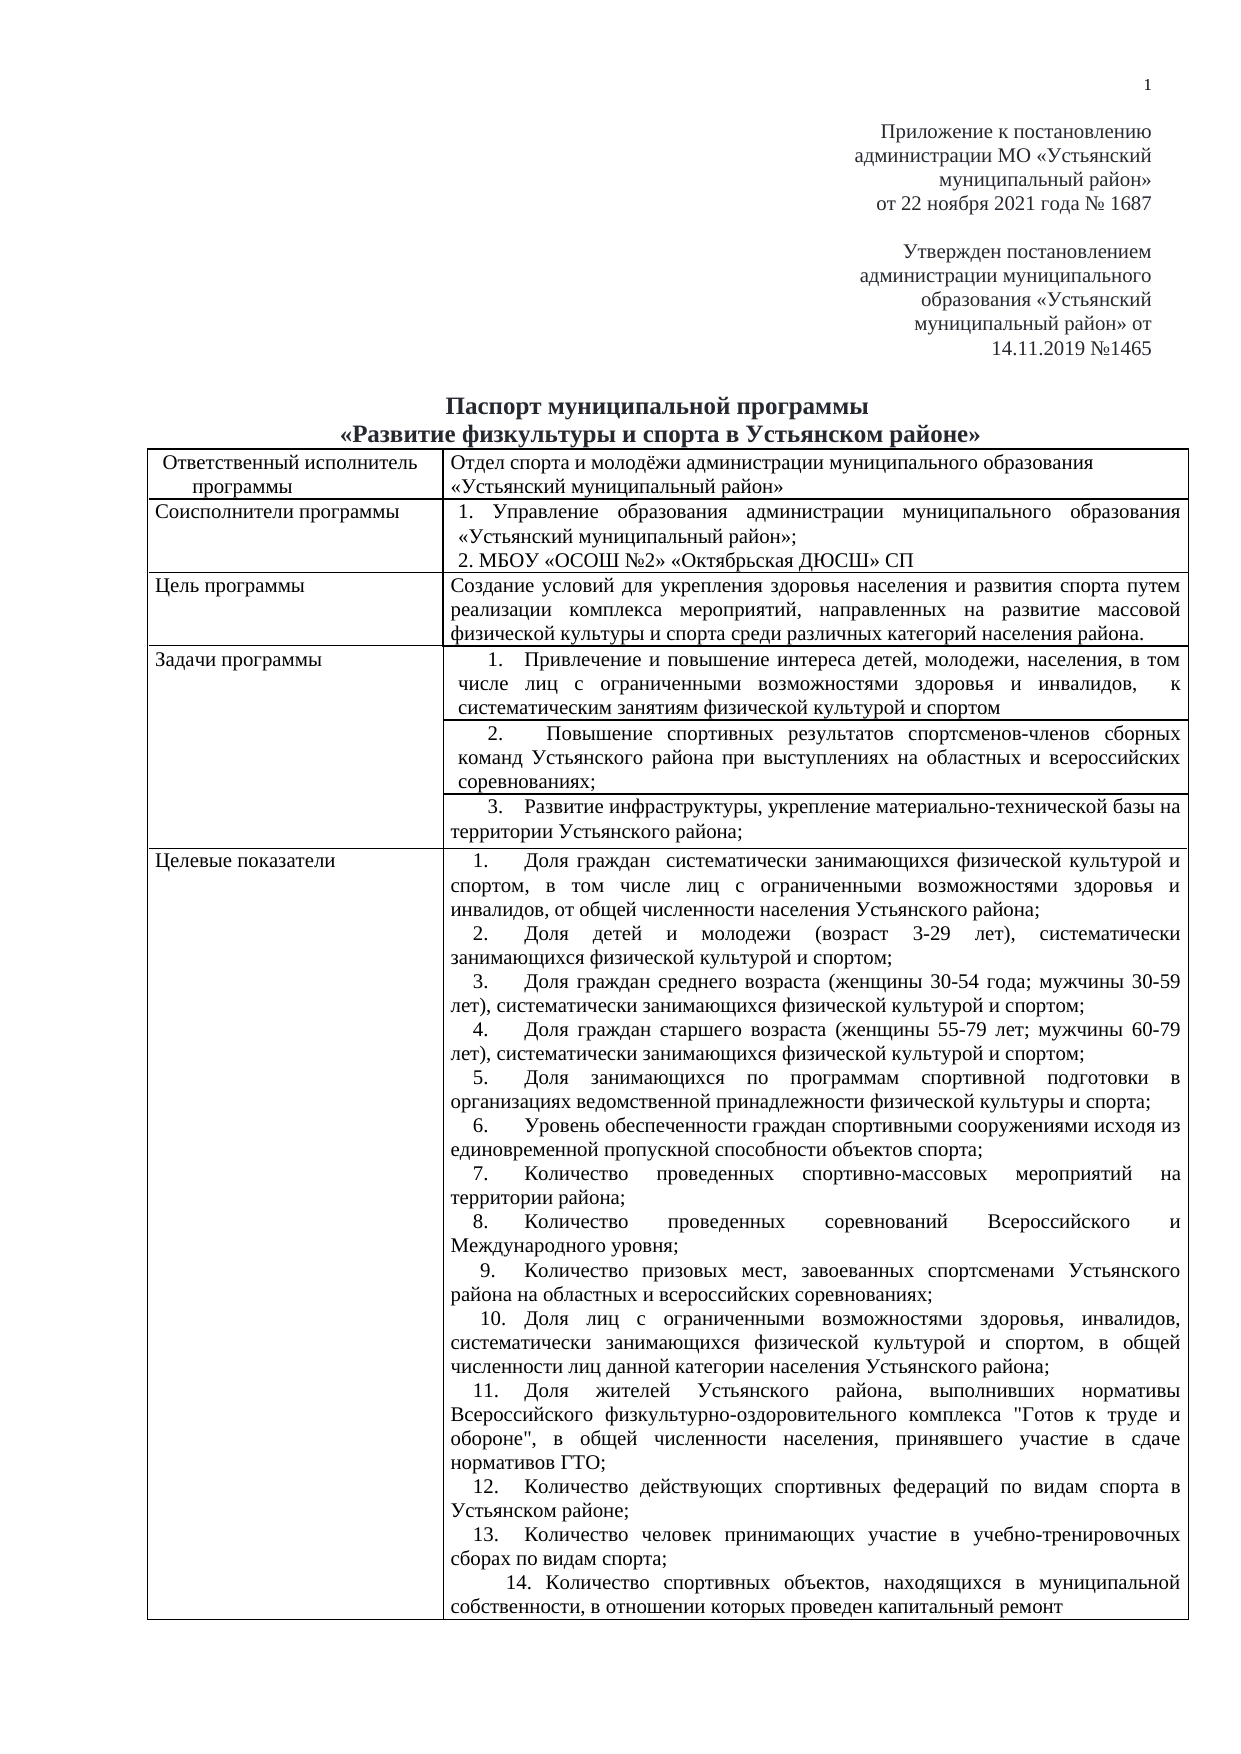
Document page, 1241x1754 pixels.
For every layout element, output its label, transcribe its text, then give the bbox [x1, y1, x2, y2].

table_cell Привлечение и повышение интереса детей, молодежи, населения, в том числе лиц с ограниченными возможностями здоровья и инвалидов, к систематическим занятиям физической культурой и спортом [444, 647, 1188, 719]
table_header Приложение к постановлению администрации МО «Устьянский муниципальный район» от 22 ноября 2021 года № 1687 Утвержден постановлением администрации муниципального образования «Устьянский муниципальный район» от 14.11.2019 №1465 [812, 119, 1163, 359]
table_cell Цель программы [148, 573, 442, 645]
table_header Ответственный исполнитель программы [148, 450, 442, 498]
table_cell 2. Повышение спортивных результатов спортсменов-членов сборных команд Устьянского района при выступлениях на областных и всероссийских соревнованиях; [444, 721, 1188, 793]
table_cell Целевые показатели [148, 849, 443, 1618]
text «Развитие физкультуры и спорта в Устьянском районе» [162, 419, 1152, 448]
text Паспорт муниципальной программы [162, 391, 1152, 419]
table_cell Задачи программы [148, 646, 443, 847]
table_cell Развитие инфраструктуры, укрепление материально-технической базы на территории Устьянского района; [444, 795, 1188, 847]
table_cell Создание условий для укрепления здоровья населения и развития спорта путем реализации комплекса мероприятий, направленных на развитие массовой физической культуры и спорта среди различных категорий населения района. [444, 573, 1188, 645]
table_cell Соисполнители программы [148, 499, 442, 572]
table_header Отдел спорта и молодёжи администрации муниципального образования «Устьянский муниципальный район» [444, 450, 1188, 498]
table_cell 1. Управление образования администрации муниципального образования «Устьянский муниципальный район»; 2. МБОУ «ОСОШ №2» «Октябрьская ДЮСШ» СП [444, 500, 1188, 572]
table_cell Доля граждан систематически занимающихся физической культурой и спортом, в том числе лиц с ограниченными возможностями здоровья и инвалидов, от общей численности населения Устьянского района; Доля детей и молодежи (возраст 3-29 лет), систематически занимающихся физической культурой и спортом; Доля граждан среднего возраста (женщины 30-54 года; мужчины 30-59 лет), систематически занимающихся физической культурой и спортом; Доля граждан старшего возраста (женщины 55-79 лет; мужчины 60-79 лет), систематически занимающихся физической культурой и спортом; Доля занимающихся по программам спортивной подготовки в организациях ведомственной принадлежности физической культуры и спорта; Уровень обеспеченности граждан спортивными сооружениями исходя из единовременной пропускной способности объектов спорта; Количество проведенных спортивно-массовых мероприятий на территории района; Количество проведенных соревнований Всероссийского и Международного уровня; Количество призовых мест, завоеванных спортсменами Устьянского района на областных и всероссийских соревнованиях; Доля лиц с ограниченными возможностями здоровья, инвалидов, систематически занимающихся физической культурой и спортом, в общей численности лиц данной категории населения Устьянского района; Доля жителей Устьянского района, выполнивших нормативы Всероссийского физкультурно-оздоровительного комплекса "Готов к труде и обороне", в общей численности населения, принявшего участие в сдаче нормативов ГТО; Количество действующих спортивных федераций по видам спорта в Устьянском районе; Количество человек принимающих участие в учебно-тренировочных сборах по видам спорта; 14. Количество спортивных объектов, находящихся в муниципальной собственности, в отношении которых проведен капитальный ремонт [444, 848, 1188, 1618]
